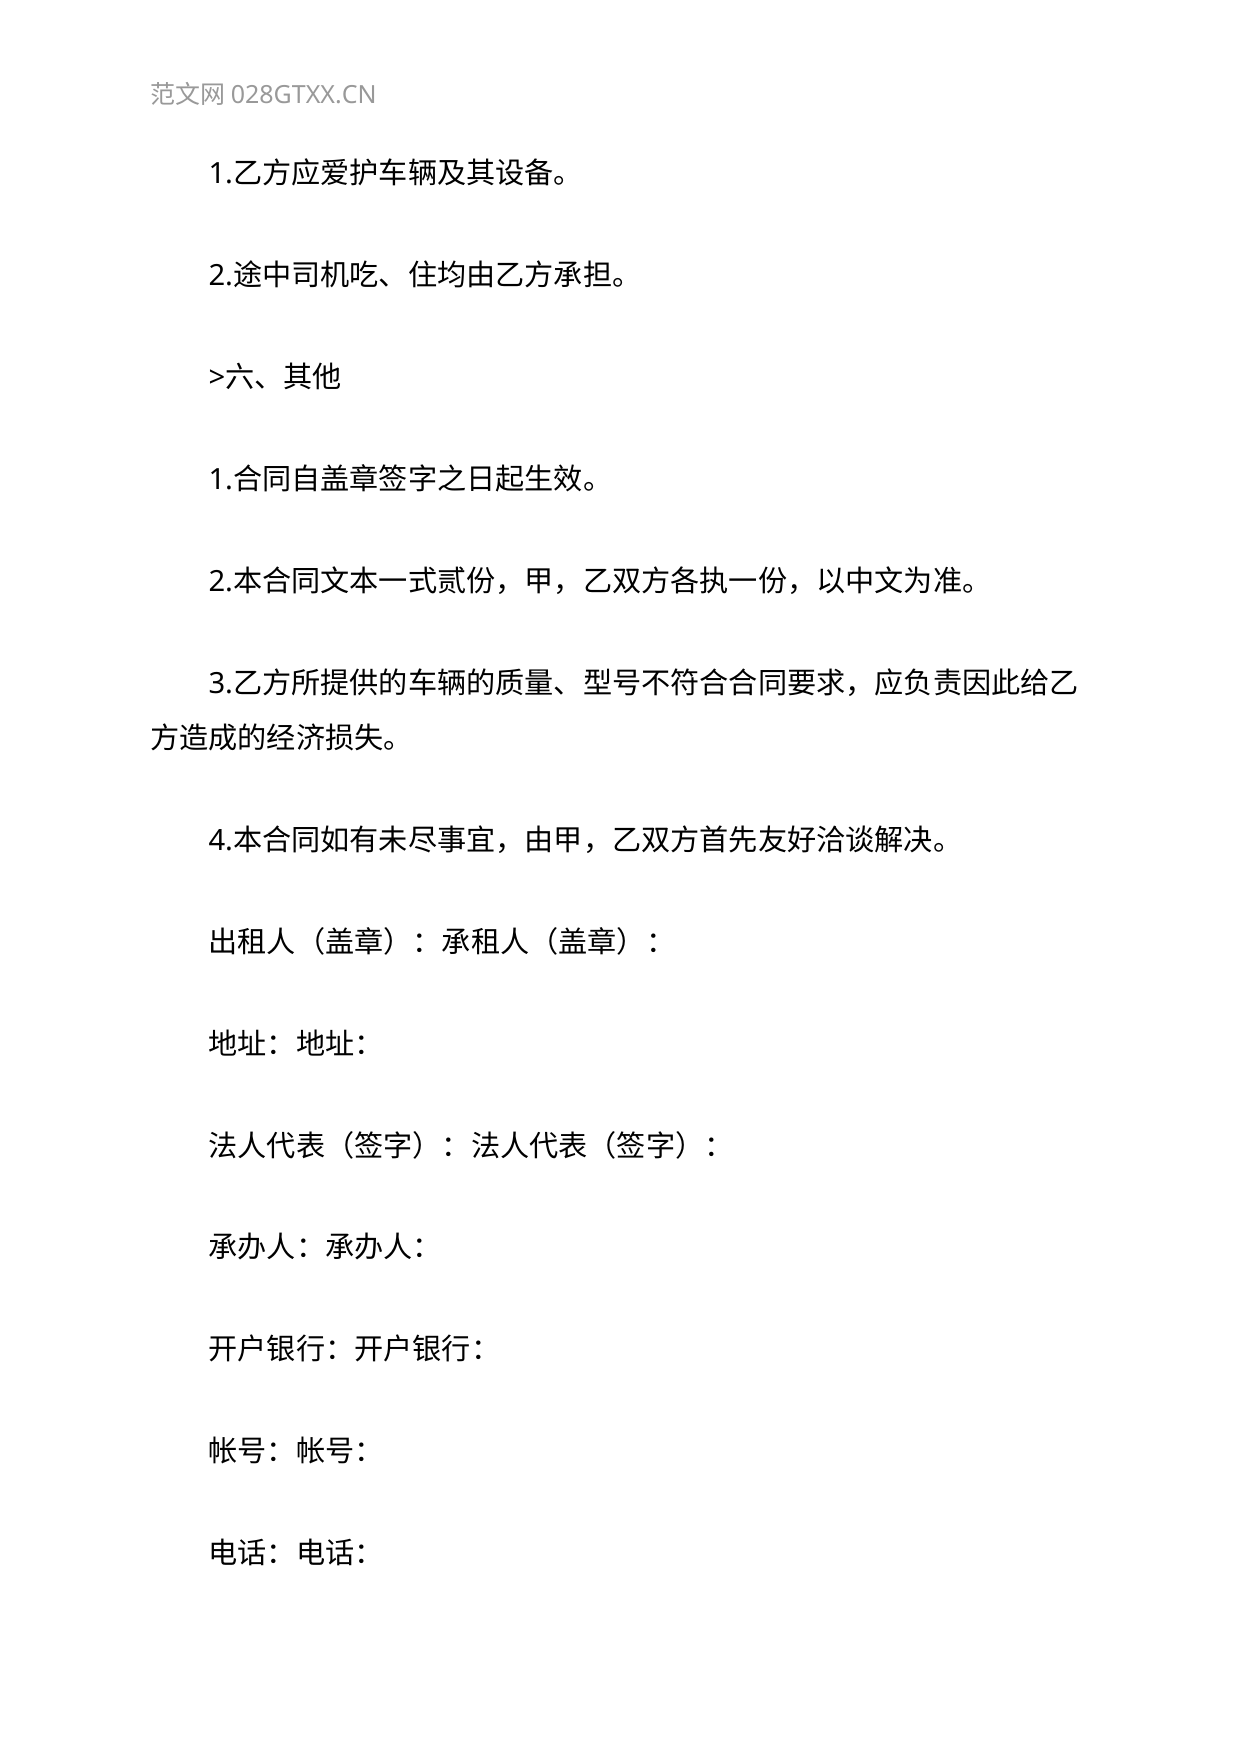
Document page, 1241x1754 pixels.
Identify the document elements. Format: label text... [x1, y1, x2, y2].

text >六、其他 [150, 354, 1090, 396]
text 2.本合同文本一式贰份，甲，乙双方各执一份，以中文为准。 [150, 558, 1090, 600]
text 出租人（盖章）：承租人（盖章）： [150, 919, 1090, 961]
text 帐号：帐号： [150, 1427, 1090, 1470]
text 3.乙方所提供的车辆的质量、型号不符合合同要求，应负责因此给乙方造成的经济损失。 [150, 660, 1090, 757]
text 1.乙方应爱护车辆及其设备。 [150, 150, 1090, 192]
text 电话：电话： [150, 1529, 1090, 1572]
text 4.本合同如有未尽事宜，由甲，乙双方首先友好洽谈解决。 [150, 817, 1090, 859]
text 地址：地址： [150, 1020, 1090, 1063]
text 1.合同自盖章签字之日起生效。 [150, 456, 1090, 498]
text 法人代表（签字）：法人代表（签字）： [150, 1122, 1090, 1164]
text 承办人：承办人： [150, 1224, 1090, 1266]
text 开户银行：开户银行： [150, 1326, 1090, 1368]
text 2.途中司机吃、住均由乙方承担。 [150, 252, 1090, 294]
